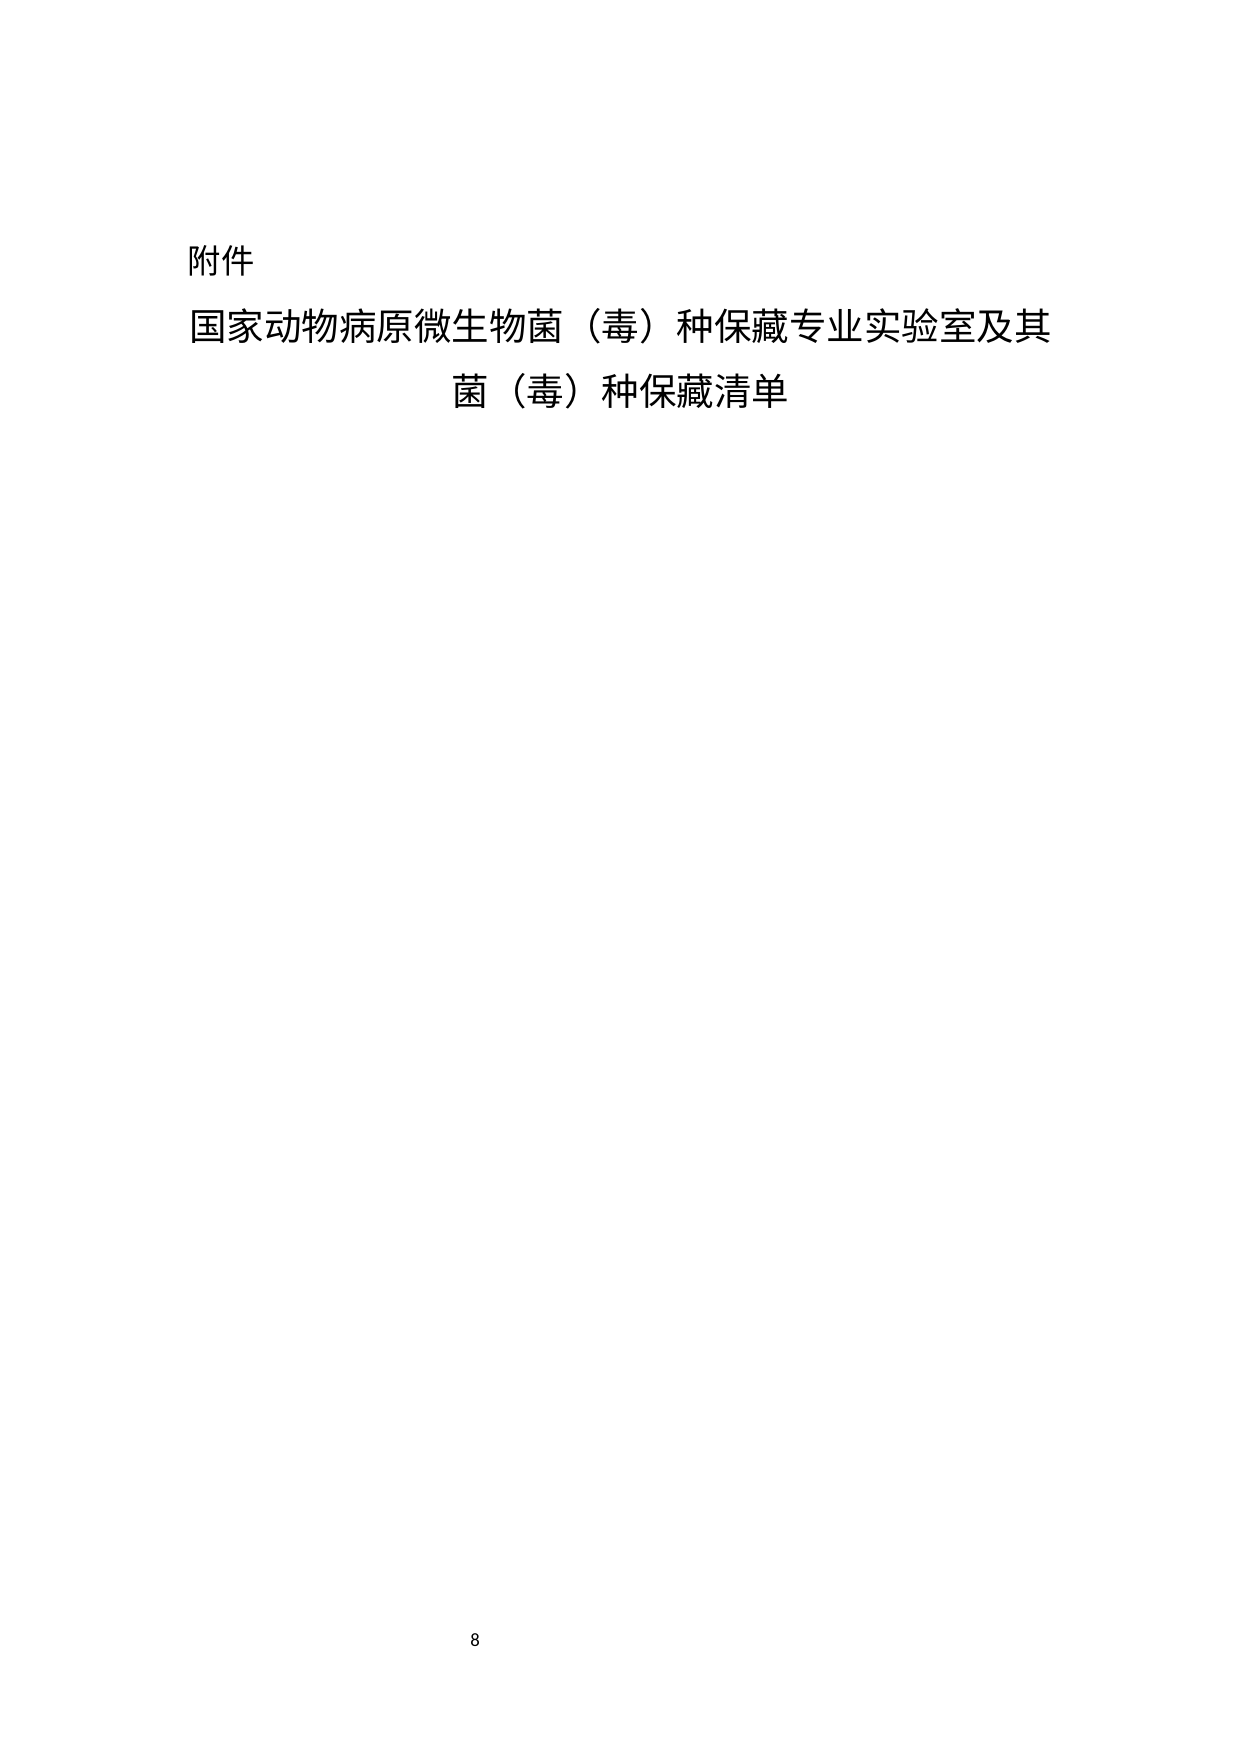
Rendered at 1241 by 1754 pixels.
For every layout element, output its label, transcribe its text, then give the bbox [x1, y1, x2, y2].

text 附件 [187, 227, 1053, 292]
text 国家动物病原微生物菌（毒）种保藏专业实验室及其菌（毒）种保藏清单 [187, 292, 1053, 422]
